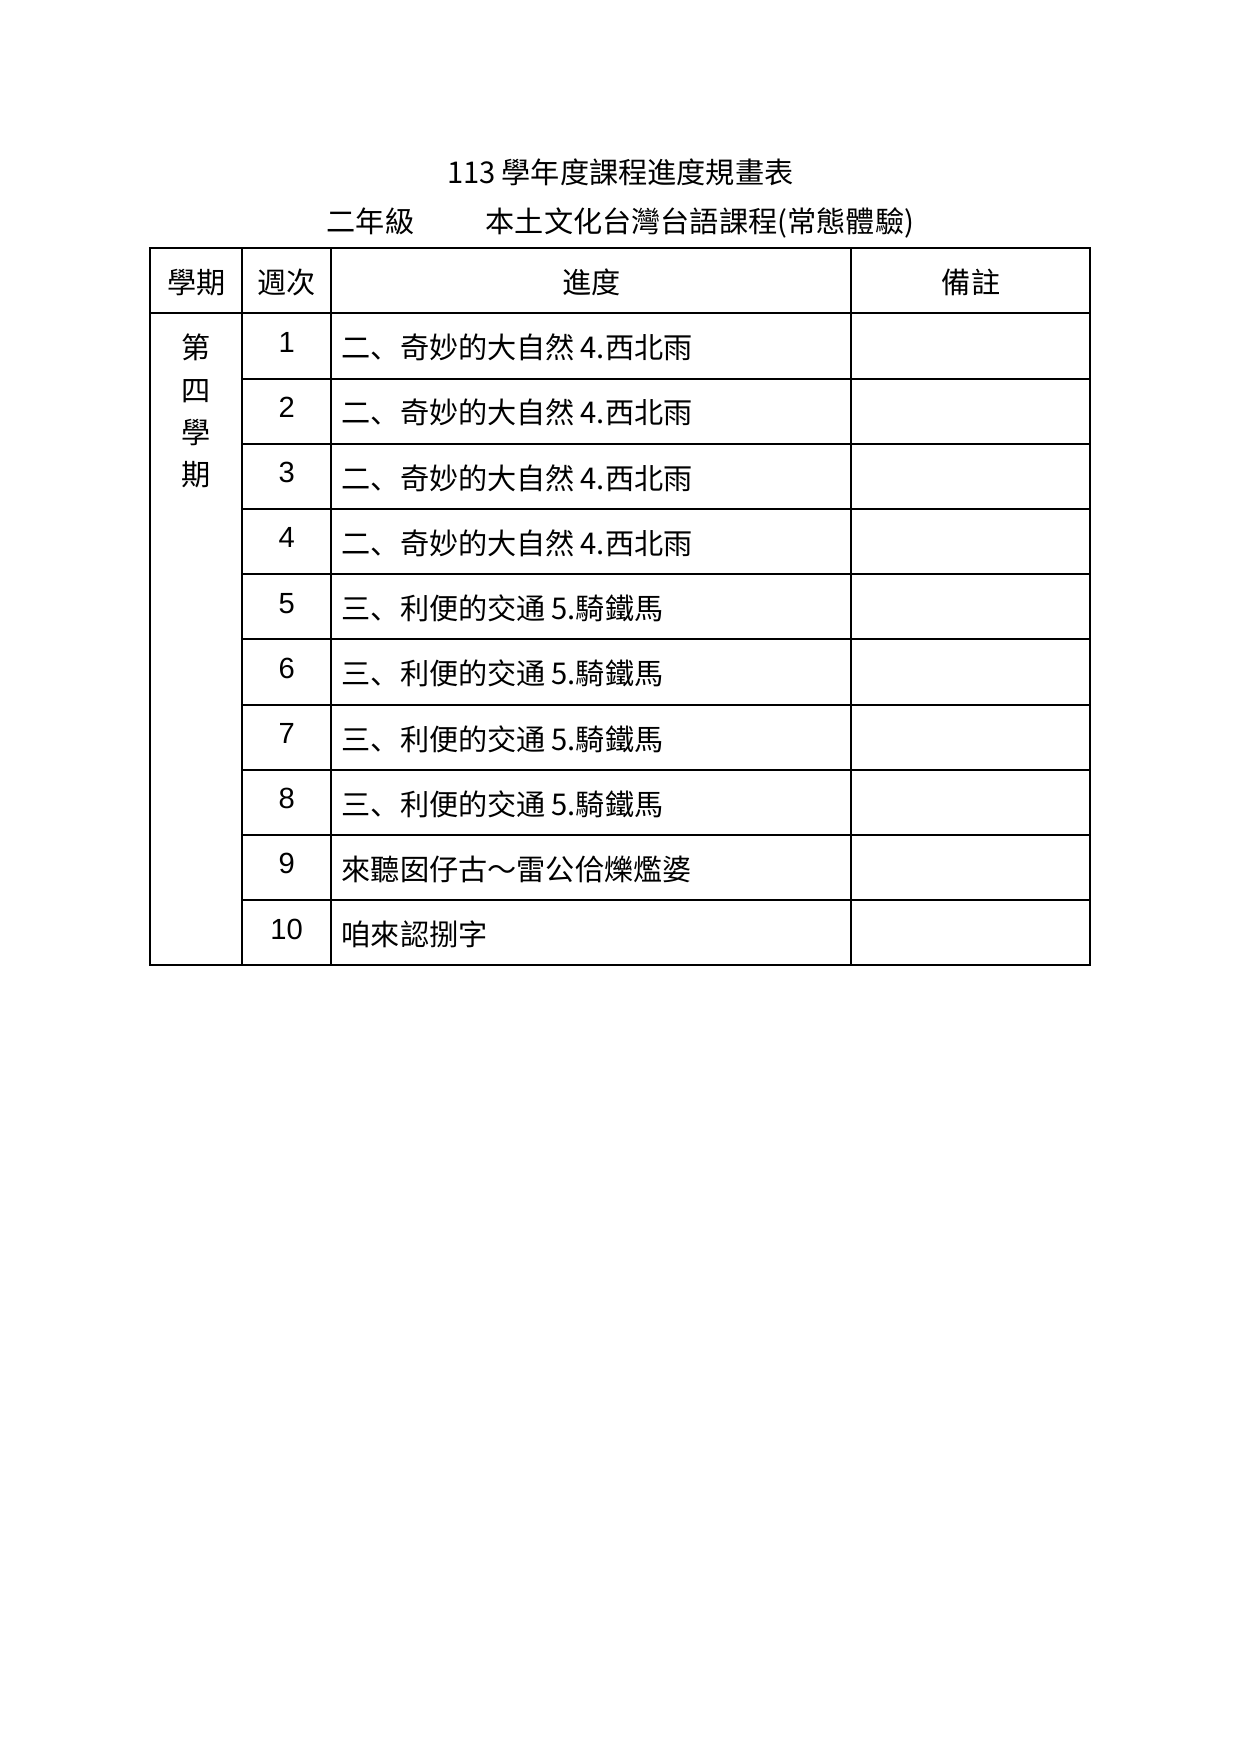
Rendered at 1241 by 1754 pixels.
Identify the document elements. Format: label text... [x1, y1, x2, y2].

table_cell [852, 640, 1089, 703]
table_cell 2 [243, 380, 330, 443]
table_cell [852, 901, 1089, 964]
table_cell [332, 771, 850, 834]
table_cell [332, 510, 850, 573]
table_cell 10 [243, 901, 330, 964]
table_cell [332, 706, 850, 769]
table_cell [852, 575, 1089, 638]
table_cell [332, 901, 850, 964]
table_cell [332, 836, 850, 899]
table_cell [852, 380, 1089, 443]
table_cell [852, 510, 1089, 573]
table_cell 3 [243, 445, 330, 508]
table_cell [852, 314, 1089, 377]
table_cell 8 [243, 771, 330, 834]
table_cell [332, 575, 850, 638]
table_header [332, 249, 850, 312]
table_header [243, 249, 330, 312]
table_cell [151, 314, 241, 964]
table_cell [852, 836, 1089, 899]
table_cell 1 [243, 314, 330, 377]
table_cell 5 [243, 575, 330, 638]
table_cell [852, 771, 1089, 834]
table_cell [852, 445, 1089, 508]
table_cell [852, 706, 1089, 769]
table_header [151, 249, 241, 312]
table_cell [332, 445, 850, 508]
table_header [852, 249, 1089, 312]
table_cell [332, 380, 850, 443]
table_cell 7 [243, 706, 330, 769]
table_cell 6 [243, 640, 330, 703]
table_cell [332, 314, 850, 377]
table_cell 9 [243, 836, 330, 899]
table_cell 4 [243, 510, 330, 573]
table_cell [332, 640, 850, 703]
